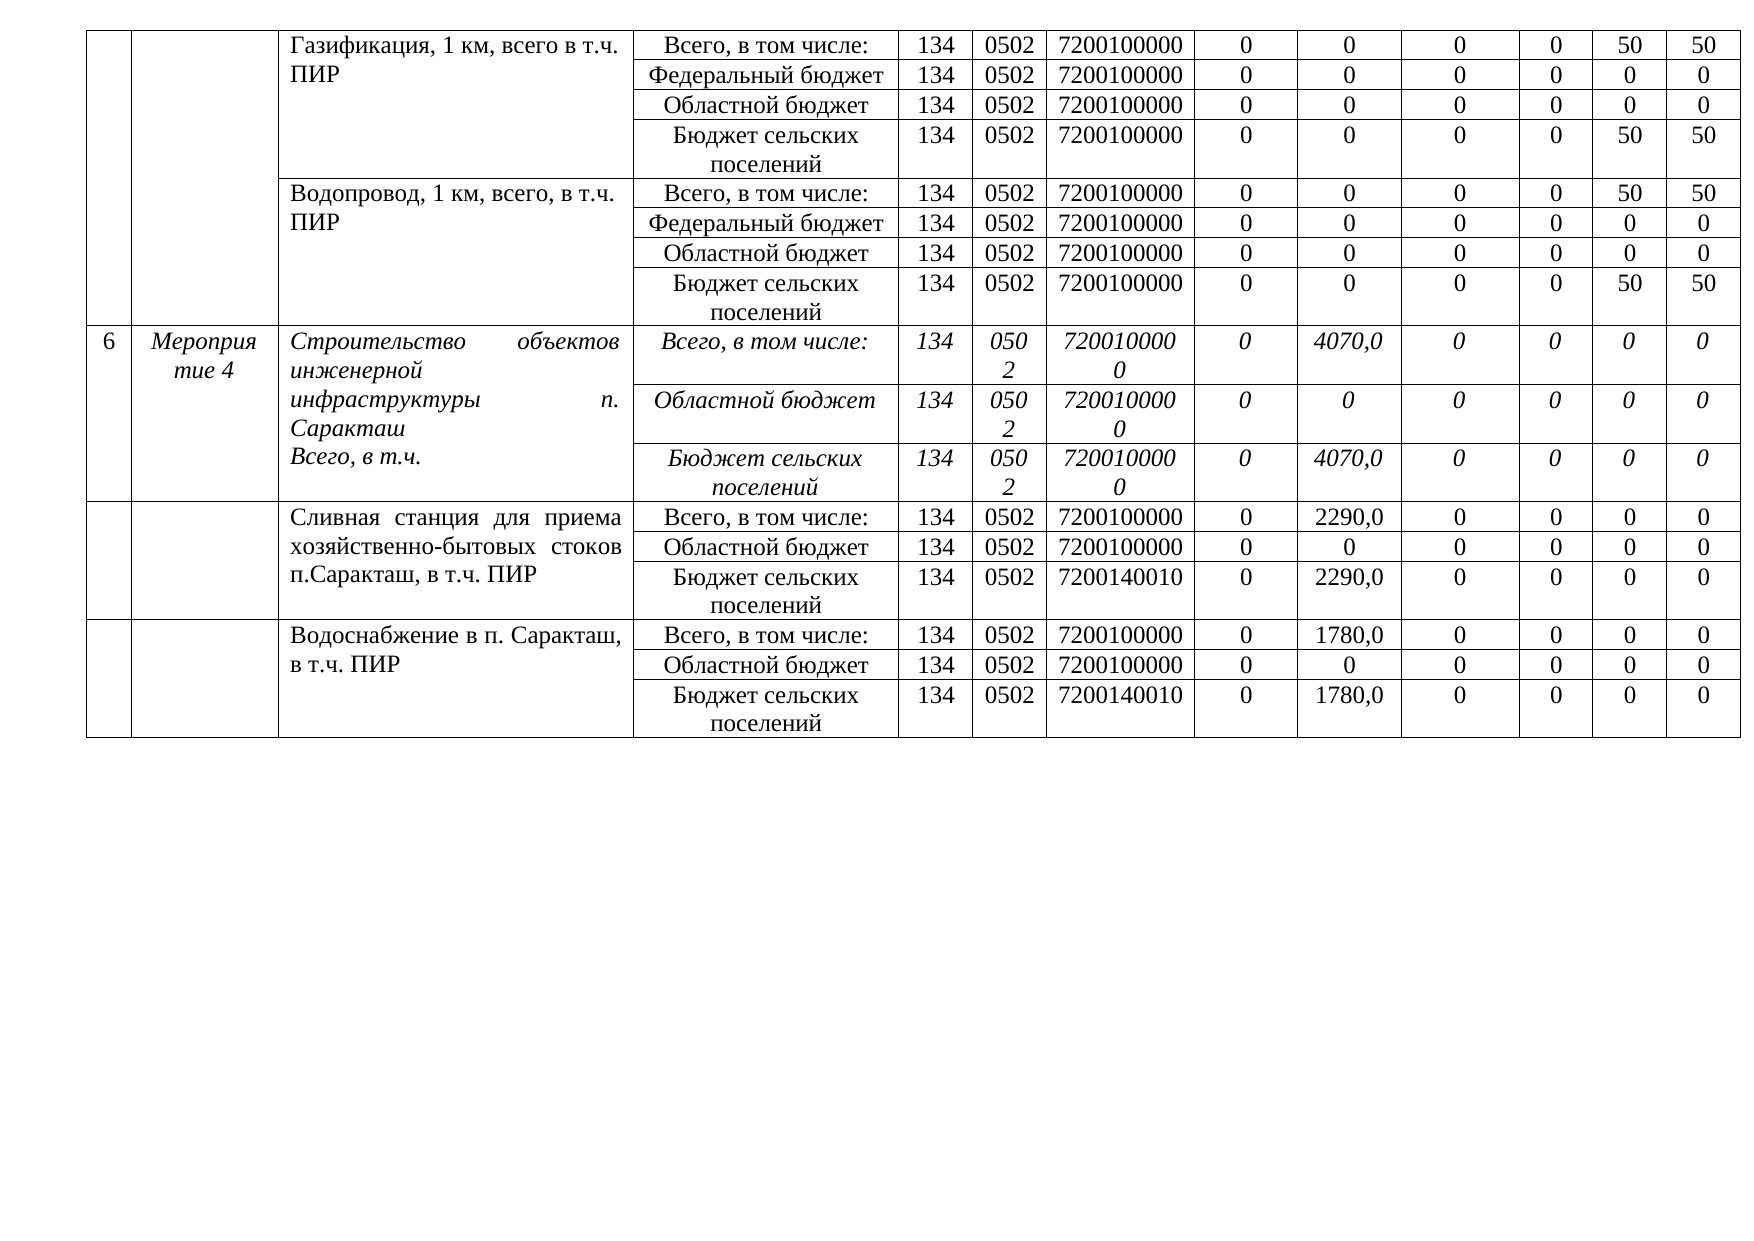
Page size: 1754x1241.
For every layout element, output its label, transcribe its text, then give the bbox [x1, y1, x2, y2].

table_cell 0 [1520, 179, 1592, 207]
table_cell 0502 [973, 385, 1046, 442]
table_cell 0 [1520, 268, 1592, 325]
table_cell 134 [899, 444, 972, 501]
table_cell 134 [899, 620, 972, 649]
table_cell 0 [1593, 90, 1666, 119]
table_cell 0 [1593, 620, 1666, 649]
table_cell 7200100000 [1047, 31, 1194, 59]
table_cell 0502 [973, 31, 1046, 59]
table_cell 0 [1298, 179, 1401, 207]
table_cell 0 [1402, 680, 1519, 737]
table_cell 7200100000 [1047, 268, 1194, 325]
table_cell 50 [1593, 179, 1666, 207]
table_cell Всего, в том числе: [634, 179, 898, 207]
table_cell Бюджет сельских поселений [634, 268, 898, 325]
table_cell Сливная станция для приема хозяйственно-бытовых стоков п.Саракташ, в т.ч. ПИР [279, 502, 633, 619]
table_cell 0 [1402, 60, 1519, 89]
table_cell Газификация, 1 км, всего в т.ч. ПИР [279, 31, 633, 177]
table_cell 134 [899, 60, 972, 89]
table_cell 0 [1298, 120, 1401, 177]
table_cell Всего, в том числе: [634, 620, 898, 649]
table_cell 134 [899, 502, 972, 531]
table_cell 0 [1195, 562, 1297, 619]
table_cell 0502 [973, 238, 1046, 267]
table_cell 0 [1298, 60, 1401, 89]
table_cell 0 [1667, 650, 1740, 679]
table_cell 0 [1195, 620, 1297, 649]
table_cell 0 [1593, 562, 1666, 619]
table_cell 134 [899, 385, 972, 442]
table_cell 134 [899, 268, 972, 325]
table_cell 0 [1667, 680, 1740, 737]
table_cell 0 [1402, 532, 1519, 561]
table_cell 0 [1195, 208, 1297, 237]
table_cell 0 [1195, 31, 1297, 59]
table_cell 0 [1195, 444, 1297, 501]
table_cell 0 [1402, 208, 1519, 237]
table_cell 0 [1402, 620, 1519, 649]
table_cell 134 [899, 562, 972, 619]
table_cell 7200100000 [1047, 532, 1194, 561]
table_cell 0502 [973, 502, 1046, 531]
table_cell 0 [1593, 326, 1666, 384]
table_cell 0 [1667, 444, 1740, 501]
table_cell 0 [1520, 680, 1592, 737]
table_cell 0502 [973, 562, 1046, 619]
table_cell 0 [1298, 238, 1401, 267]
table_cell 50 [1593, 268, 1666, 325]
table_cell Водоснабжение в п. Саракташ, в т.ч. ПИР [279, 620, 633, 737]
table_cell 7200100000 [1047, 620, 1194, 649]
table_cell 0 [1520, 650, 1592, 679]
table_cell 50 [1593, 120, 1666, 177]
table_cell 0 [1520, 562, 1592, 619]
table_cell 0 [1195, 238, 1297, 267]
table_cell 0 [1593, 385, 1666, 442]
table_cell 0502 [973, 444, 1046, 501]
table_cell 0 [1195, 680, 1297, 737]
table_cell 0 [1667, 385, 1740, 442]
table_cell 0 [1195, 326, 1297, 384]
table_cell 7200140010 [1047, 680, 1194, 737]
table_cell 0 [1593, 650, 1666, 679]
table_cell [87, 502, 131, 619]
table_cell 0 [1298, 31, 1401, 59]
table_cell 134 [899, 326, 972, 384]
table_cell 0 [1298, 532, 1401, 561]
table_cell 0502 [973, 680, 1046, 737]
table_cell 0 [1402, 120, 1519, 177]
table_cell 0 [1667, 90, 1740, 119]
table_cell 7200100000 [1047, 385, 1194, 442]
table_cell Всего, в том числе: [634, 502, 898, 531]
table_cell 0 [1298, 650, 1401, 679]
table_cell [87, 620, 131, 737]
table_cell 0 [1402, 562, 1519, 619]
table_cell 0 [1195, 650, 1297, 679]
table_cell 0 [1402, 502, 1519, 531]
table_cell Бюджет сельских поселений [634, 120, 898, 177]
table_cell 0 [1298, 208, 1401, 237]
table_cell 7200100000 [1047, 120, 1194, 177]
table_cell Всего, в том числе: [634, 326, 898, 384]
table_cell 0502 [973, 268, 1046, 325]
table_cell Федеральный бюджет [634, 208, 898, 237]
table_cell 0502 [973, 60, 1046, 89]
table_cell 0 [1593, 532, 1666, 561]
table_cell 134 [899, 179, 972, 207]
table_cell 50 [1667, 268, 1740, 325]
table_cell Областной бюджет [634, 650, 898, 679]
table_cell 0 [1298, 90, 1401, 119]
table_cell 50 [1667, 31, 1740, 59]
table_cell 4070,0 [1298, 326, 1401, 384]
table_cell 0 [1195, 502, 1297, 531]
table_cell 0502 [973, 179, 1046, 207]
table_cell 0 [1520, 120, 1592, 177]
table_cell 0 [1402, 444, 1519, 501]
table_cell 0502 [973, 532, 1046, 561]
table_cell 0 [1520, 326, 1592, 384]
table_cell 7200100000 [1047, 179, 1194, 207]
table_cell Всего, в том числе: [634, 31, 898, 59]
table_cell 0 [1520, 502, 1592, 531]
table_cell 0 [1593, 238, 1666, 267]
table_cell 0 [1593, 444, 1666, 501]
table_cell 0 [1195, 385, 1297, 442]
table_cell 0 [1195, 90, 1297, 119]
table_cell 7200100000 [1047, 90, 1194, 119]
table_cell 0 [1593, 680, 1666, 737]
table_cell Строительство объектов инженерной инфраструктуры п. Саракташ Всего, в т.ч. [279, 326, 633, 501]
table_cell 0 [1195, 532, 1297, 561]
table_cell 0 [1593, 208, 1666, 237]
table_cell 0 [1667, 620, 1740, 649]
table_cell 0 [1667, 60, 1740, 89]
table_cell 0 [1402, 179, 1519, 207]
table_cell 0502 [973, 90, 1046, 119]
table_cell 134 [899, 90, 972, 119]
table_cell 1780,0 [1298, 680, 1401, 737]
table_cell 0 [1402, 238, 1519, 267]
table_cell 0 [1593, 502, 1666, 531]
table_cell 2290,0 [1298, 502, 1401, 531]
table_cell 1780,0 [1298, 620, 1401, 649]
table_cell 0502 [973, 326, 1046, 384]
table_cell 0 [1667, 502, 1740, 531]
table_cell Областной бюджет [634, 238, 898, 267]
table_cell 0 [1402, 31, 1519, 59]
table_cell 7200100000 [1047, 60, 1194, 89]
table_cell 0 [1402, 326, 1519, 384]
table_cell 0 [1520, 90, 1592, 119]
table_cell 0502 [973, 208, 1046, 237]
table_cell 134 [899, 238, 972, 267]
table_cell [132, 620, 278, 737]
table_cell Водопровод, 1 км, всего, в т.ч. ПИР [279, 179, 633, 325]
table_cell 7200100000 [1047, 650, 1194, 679]
table_cell 4070,0 [1298, 444, 1401, 501]
table_cell Бюджет сельских поселений [634, 562, 898, 619]
table_cell 0 [1667, 208, 1740, 237]
table_cell Областной бюджет [634, 532, 898, 561]
table_cell 0 [1402, 650, 1519, 679]
table_cell 134 [899, 31, 972, 59]
table_cell 0 [1195, 60, 1297, 89]
table_cell 6 [87, 326, 131, 501]
table_cell 0 [1402, 385, 1519, 442]
table_cell 0 [1195, 179, 1297, 207]
table_cell 0502 [973, 120, 1046, 177]
table_cell Областной бюджет [634, 90, 898, 119]
table_cell 7200100000 [1047, 238, 1194, 267]
table_cell 50 [1593, 31, 1666, 59]
table_cell 134 [899, 532, 972, 561]
table_cell 7200100000 [1047, 208, 1194, 237]
table_cell 134 [899, 208, 972, 237]
table_cell Областной бюджет [634, 385, 898, 442]
table_cell 134 [899, 120, 972, 177]
table_cell 0 [1520, 208, 1592, 237]
table_cell 0 [1667, 238, 1740, 267]
table_cell Мероприятие 4 [132, 326, 278, 501]
table_cell 50 [1667, 120, 1740, 177]
table_cell 0 [1520, 60, 1592, 89]
table_cell 7200100000 [1047, 444, 1194, 501]
table_cell 7200100000 [1047, 326, 1194, 384]
table_cell 0 [1667, 326, 1740, 384]
table_cell 0 [1520, 31, 1592, 59]
table_cell 0 [1520, 444, 1592, 501]
table_cell 0502 [973, 650, 1046, 679]
table_cell 134 [899, 680, 972, 737]
table_cell 0 [1298, 385, 1401, 442]
table_cell 0 [1402, 268, 1519, 325]
table_cell 0502 [973, 620, 1046, 649]
table_cell Бюджет сельских поселений [634, 444, 898, 501]
table_cell 0 [1520, 620, 1592, 649]
table_cell 0 [1195, 120, 1297, 177]
table_cell 0 [1667, 562, 1740, 619]
table_cell 0 [1593, 60, 1666, 89]
table_cell 0 [1402, 90, 1519, 119]
table_cell 0 [1520, 532, 1592, 561]
table_cell 0 [1195, 268, 1297, 325]
table_cell 2290,0 [1298, 562, 1401, 619]
table_cell 0 [1667, 532, 1740, 561]
table_cell 7200100000 [1047, 502, 1194, 531]
table_cell Федеральный бюджет [634, 60, 898, 89]
table_cell 0 [1520, 238, 1592, 267]
table_cell 50 [1667, 179, 1740, 207]
table_cell 0 [1520, 385, 1592, 442]
table_cell 0 [1298, 268, 1401, 325]
table_cell Бюджет сельских поселений [634, 680, 898, 737]
table_cell 134 [899, 650, 972, 679]
table_cell [132, 502, 278, 619]
table_cell 7200140010 [1047, 562, 1194, 619]
